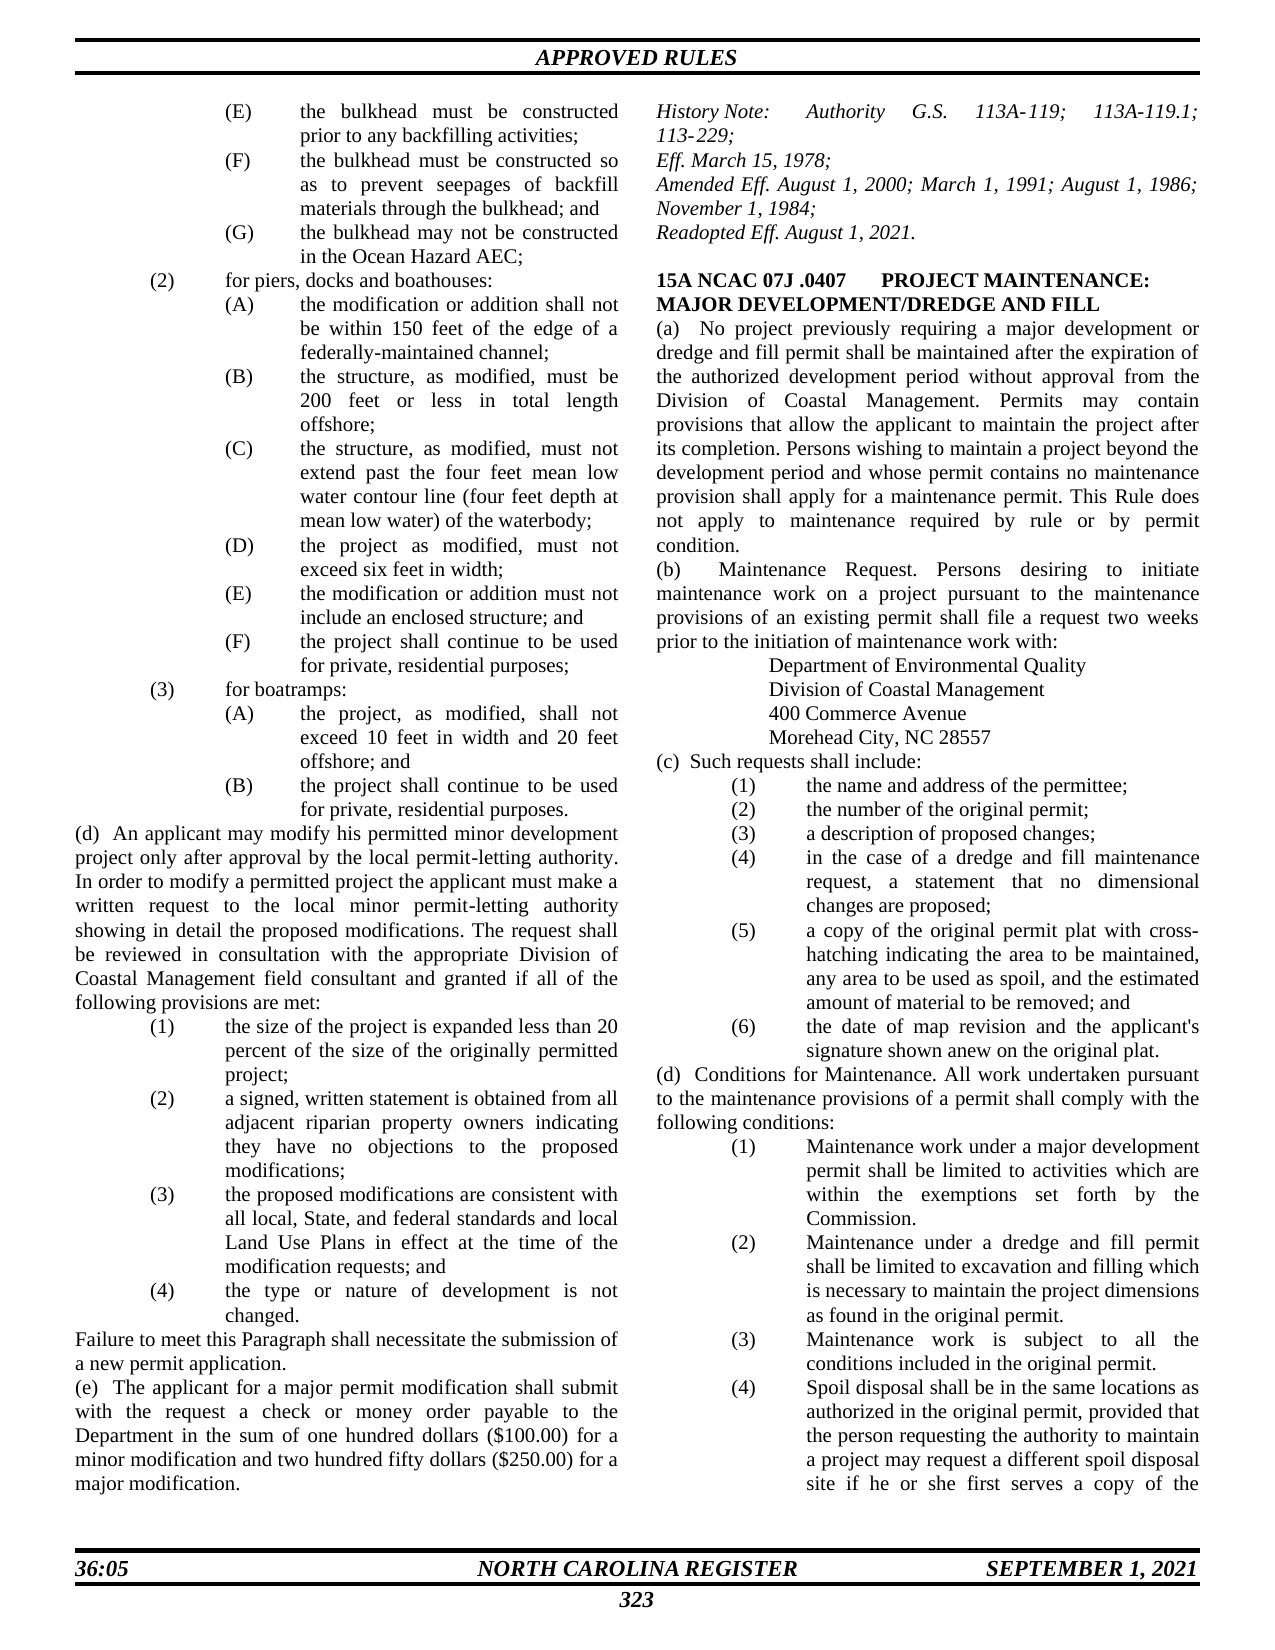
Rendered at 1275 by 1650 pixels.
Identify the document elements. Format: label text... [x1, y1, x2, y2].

text (e) The applicant for a major permit modification shall submit with the request a check or money order payable to the Department in the sum of one hundred dollars ($100.00) for a minor modification and two hundred fifty dollars ($250.00) for a major modification. [75, 1375, 619, 1495]
text (3) for boatramps: [150, 677, 619, 701]
text (c) Such requests shall include: [656, 749, 1200, 773]
text (a) No project previously requiring a major development or dredge and fill permit shall be maintained after the expiration of the authorized development period without approval from the Division of Coastal Management. Permits may contain provisions that allow the applicant to maintain the project after its completion. Persons wishing to maintain a project beyond the development period and whose permit contains no maintenance provision shall apply for a maintenance permit. This Rule does not apply to maintenance required by rule or by permit condition. [656, 316, 1200, 557]
text (6) the date of map revision and the applicant's signature shown anew on the original plat. [731, 1014, 1200, 1062]
text (3) Maintenance work is subject to all the conditions included in the original permit. [731, 1327, 1200, 1375]
text (d) An applicant may modify his permitted minor development project only after approval by the local permit-letting authority. In order to modify a permitted project the applicant must make a written request to the local minor permit-letting authority showing in detail the proposed modifications. The request shall be reviewed in consultation with the appropriate Division of Coastal Management field consultant and granted if all of the following provisions are met: [75, 821, 619, 1014]
text Division of Coastal Management [769, 677, 1200, 701]
text Amended Eff. August 1, 2000; March 1, 1991; August 1, 1986; November 1, 1984; [656, 172, 1200, 220]
text (b) Maintenance Request. Persons desiring to initiate maintenance work on a project pursuant to the maintenance provisions of an existing permit shall file a request two weeks prior to the initiation of maintenance work with: [656, 557, 1200, 653]
text (F) the bulkhead must be constructed so as to prevent seepages of backfill materials through the bulkhead; and [225, 147, 619, 220]
text (A) the project, as modified, shall not exceed 10 feet in width and 20 feet offshore; and [225, 701, 619, 773]
text (E) the modification or addition must not include an enclosed structure; and [225, 581, 619, 629]
text (2) a signed, written statement is obtained from all adjacent riparian property owners indicating they have no objections to the proposed modifications; [150, 1086, 619, 1182]
text History Note: Authority G.S. 113A-119; 113A-119.1; 113-229; [656, 99, 1200, 147]
text (B) the project shall continue to be used for private, residential purposes. [225, 773, 619, 821]
text (G) the bulkhead may not be constructed in the Ocean Hazard AEC; [225, 220, 619, 268]
text (3) the proposed modifications are consistent with all local, State, and federal standards and local Land Use Plans in effect at the time of the modification requests; and [150, 1182, 619, 1278]
text (5) a copy of the original permit plat with cross-hatching indicating the area to be maintained, any area to be used as spoil, and the estimated amount of material to be removed; and [731, 917, 1200, 1014]
text (2) for piers, docks and boathouses: [150, 268, 619, 292]
text (2) Maintenance under a dredge and fill permit shall be limited to excavation and filling which is necessary to maintain the project dimensions as found in the original permit. [731, 1230, 1200, 1327]
text (d) Conditions for Maintenance. All work undertaken pursuant to the maintenance provisions of a permit shall comply with the following conditions: [656, 1062, 1200, 1134]
text (B) the structure, as modified, must be 200 feet or less in total length offshore; [225, 364, 619, 436]
text Department of Environmental Quality [769, 653, 1200, 677]
text Failure to meet this Paragraph shall necessitate the submission of a new permit application. [75, 1327, 619, 1375]
text (2) the number of the original permit; [731, 797, 1200, 821]
text (4) the type or nature of development is not changed. [150, 1278, 619, 1327]
text (3) a description of proposed changes; [731, 821, 1200, 845]
text Eff. March 15, 1978; [656, 147, 1200, 172]
text (A) the modification or addition shall not be within 150 feet of the edge of a federally-maintained channel; [225, 292, 619, 364]
text (1) the name and address of the permittee; [731, 773, 1200, 797]
text (1) Maintenance work under a major development permit shall be limited to activities which are within the exemptions set forth by the Commission. [731, 1134, 1200, 1230]
text (4) in the case of a dredge and fill maintenance request, a statement that no dimensional changes are proposed; [731, 845, 1200, 917]
text 15A NCAC 07J .0407 PROJECT MAINTENANCE: MAJOR DEVELOPMENT/DREDGE AND FILL [656, 268, 1200, 316]
text (1) the size of the project is expanded less than 20 percent of the size of the originally permitted project; [150, 1014, 619, 1086]
text (E) the bulkhead must be constructed prior to any backfilling activities; [225, 99, 619, 147]
text (F) the project shall continue to be used for private, residential purposes; [225, 629, 619, 677]
text (D) the project as modified, must not exceed six feet in width; [225, 532, 619, 581]
text Readopted Eff. August 1, 2021. [656, 220, 1200, 244]
text (C) the structure, as modified, must not extend past the four feet mean low water contour line (four feet depth at mean low water) of the waterbody; [225, 436, 619, 532]
text 400 Commerce Avenue [769, 701, 1200, 725]
text Morehead City, NC 28557 [769, 725, 1200, 749]
